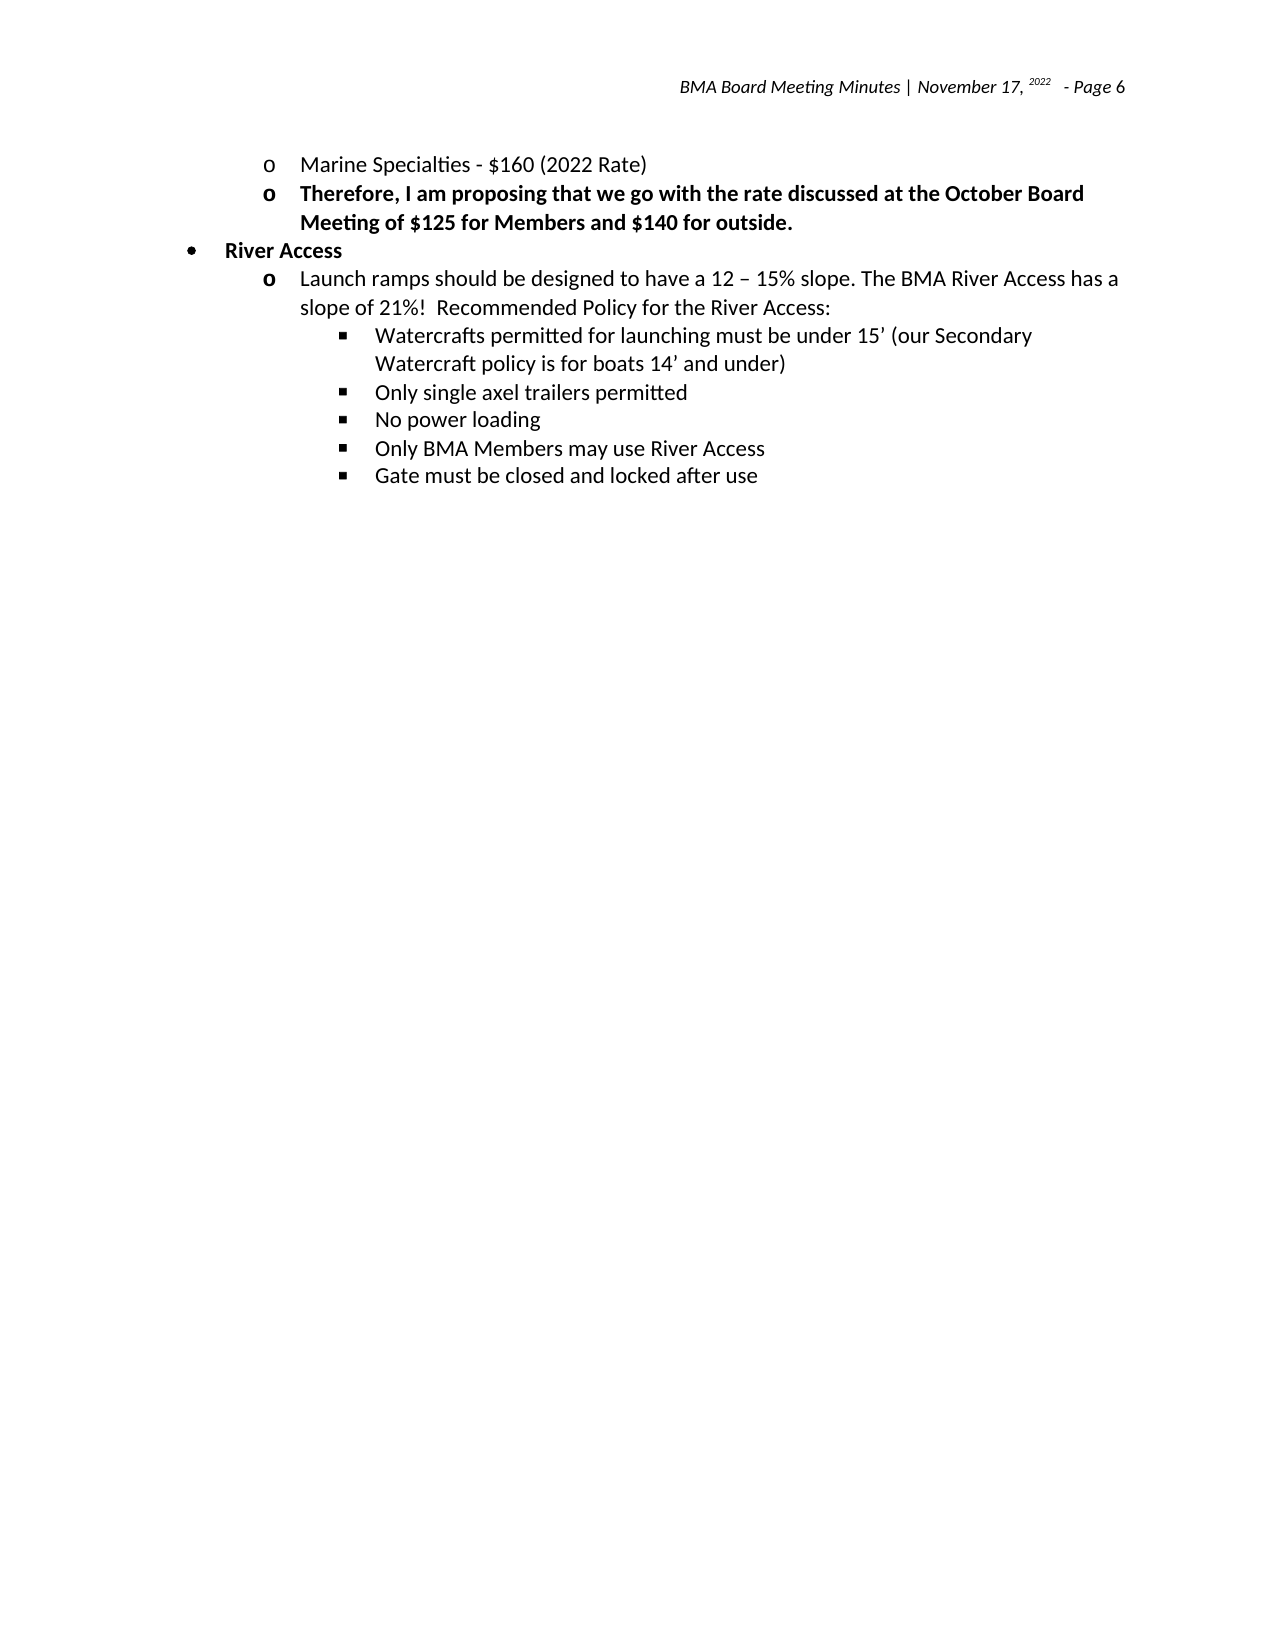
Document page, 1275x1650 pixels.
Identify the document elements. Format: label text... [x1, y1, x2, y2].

list Therefore, I am proposing that we go with the rate discussed at the October Board Meeting of $125 for Members and $140 for outside. [262, 179, 1125, 236]
list Launch ramps should be designed to have a 12 – 15% slope. The BMA River Access has a slope of 21%! Recommended Policy for the River Access: [262, 264, 1125, 322]
list River Access [187, 236, 1125, 264]
list Only BMA Members may use River Access [337, 434, 1125, 462]
list Marine Specialties - $160 (2022 Rate) [262, 150, 1125, 179]
list Gate must be closed and locked after use [337, 462, 1125, 490]
list Watercrafts permitted for launching must be under 15’ (our Secondary Watercraft policy is for boats 14’ and under) [337, 322, 1125, 378]
list No power loading [337, 406, 1125, 434]
list Only single axel trailers permitted [337, 378, 1125, 406]
